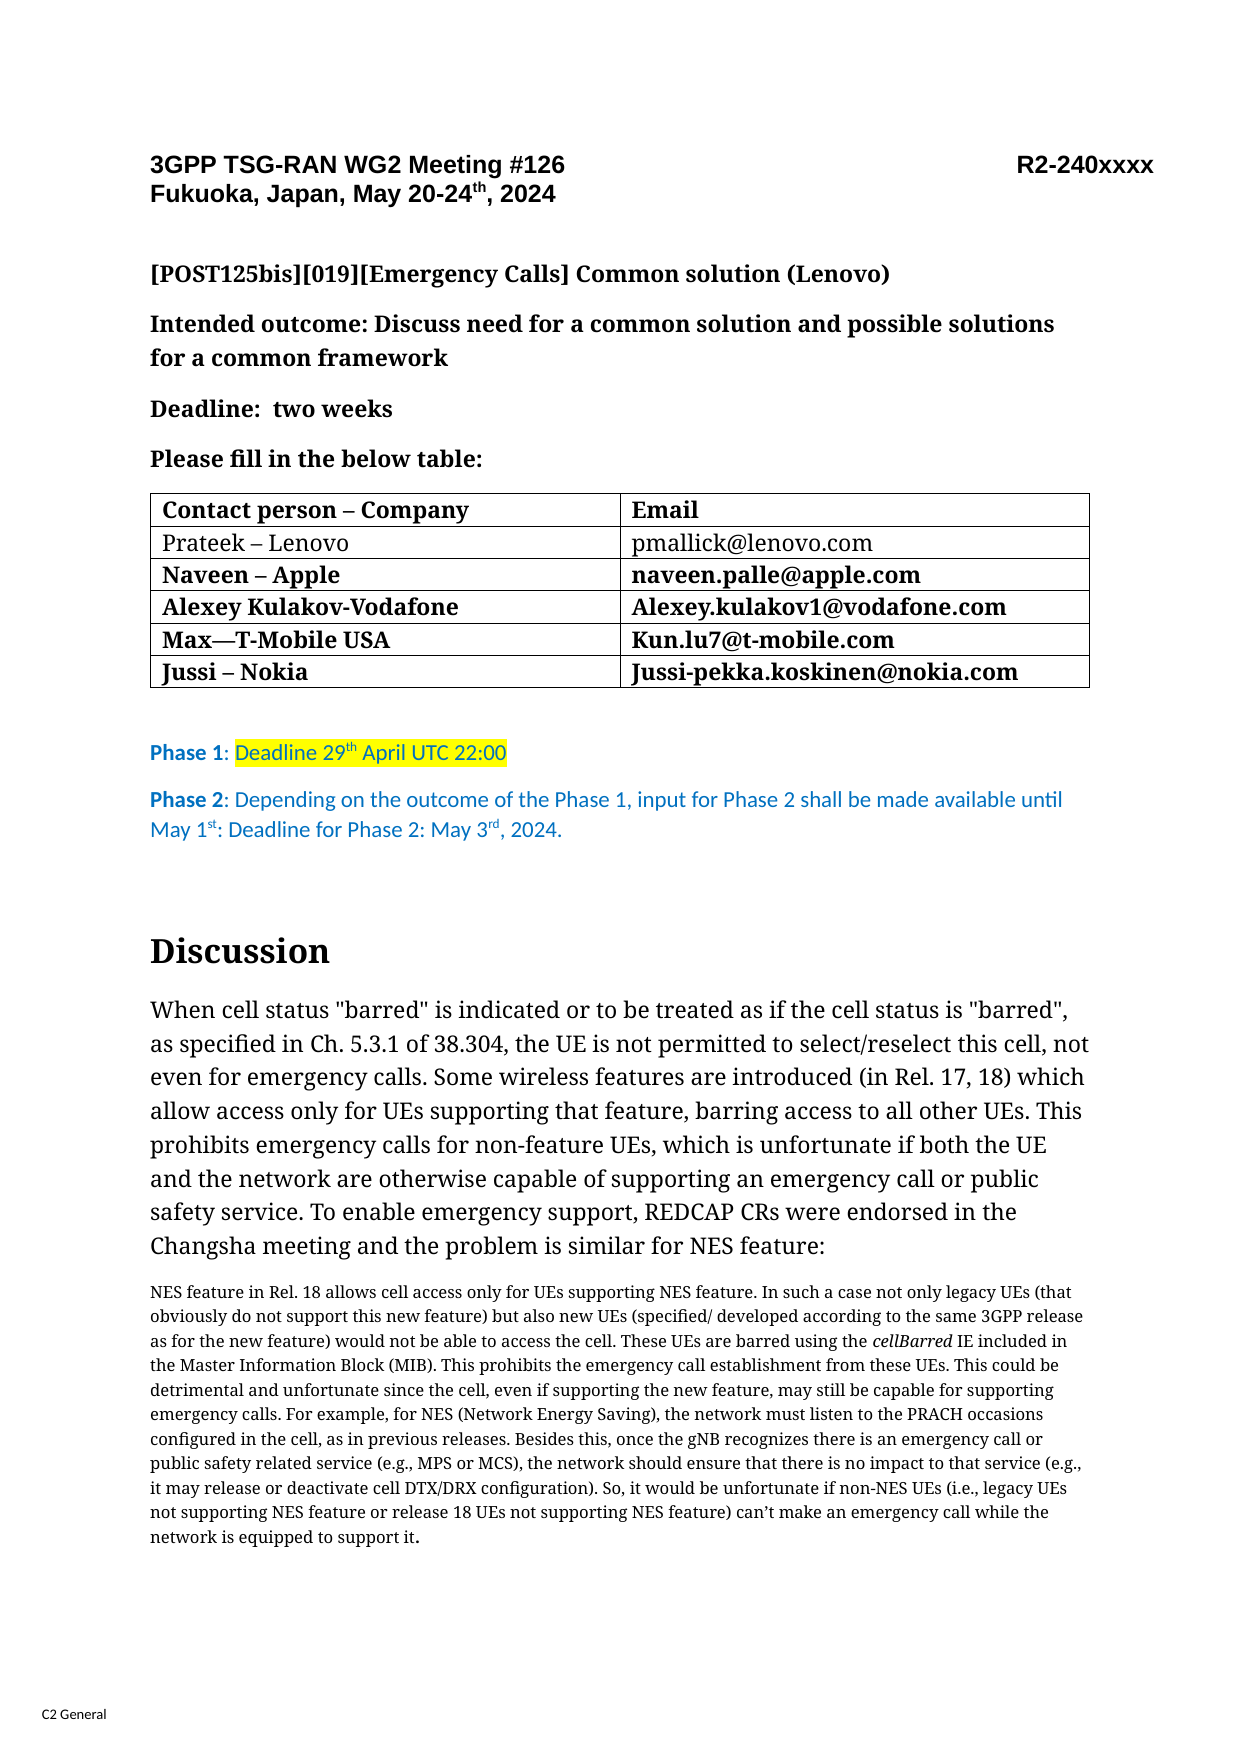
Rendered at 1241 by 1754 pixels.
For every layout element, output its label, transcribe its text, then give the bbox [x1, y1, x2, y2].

text Deadline: two weeks [150, 392, 1090, 424]
table_cell Jussi – Nokia [151, 656, 620, 687]
table_cell Alexey.kulakov1@vodafone.com [621, 591, 1089, 622]
table_cell pmallick@lenovo.com [621, 527, 1089, 558]
table_header Contact person – Company [151, 494, 620, 526]
text [POST125bis][019][Emergency Calls] Common solution (Lenovo) [150, 258, 1090, 289]
text 3GPP TSG-RAN WG2 Meeting #126 R2-240xxxx [150, 150, 1090, 179]
table_cell naveen.palle@apple.com [621, 559, 1089, 590]
table_cell Prateek – Lenovo [151, 527, 620, 558]
table_cell Jussi-pekka.koskinen@nokia.com [621, 656, 1089, 687]
table_cell Max—T-Mobile USA [151, 624, 620, 655]
text Phase 2: Depending on the outcome of the Phase 1, input for Phase 2 shall be made available until May 1st: Deadline for Phase 2: May 3rd, 2024. [150, 785, 1090, 844]
table_cell Kun.lu7@t-mobile.com [621, 624, 1089, 655]
text Intended outcome: Discuss need for a common solution and possible solutions for a common framework [150, 308, 1090, 373]
text When cell status "barred" is indicated or to be treated as if the cell status is "barred", as specified in Ch. 5.3.1 of 38.304, the UE is not permitted to select/reselect this cell, not even for emergency calls. Some wireless features are introduced (in Rel. 17, 18) which allow access only for UEs supporting that feature, barring access to all other UEs. This prohibits emergency calls for non-feature UEs, which is unfortunate if both the UE and the network are otherwise capable of supporting an emergency call or public safety service. To enable emergency support, REDCAP CRs were endorsed in the Changsha meeting and the problem is similar for NES feature: [150, 994, 1090, 1261]
table_header Email [621, 494, 1089, 526]
text Fukuoka, Japan, May 20-24th, 2024 [150, 179, 1090, 207]
text NES feature in Rel. 18 allows cell access only for UEs supporting NES feature. In such a case not only legacy UEs (that obviously do not support this new feature) but also new UEs (specified/ developed according to the same 3GPP release as for the new feature) would not be able to access the cell. These UEs are barred using the cellBarred IE included in the Master Information Block (MIB). This prohibits the emergency call establishment from these UEs. This could be detrimental and unfortunate since the cell, even if supporting the new feature, may still be capable for supporting emergency calls. For example, for NES (Network Energy Saving), the network must listen to the PRACH occasions configured in the cell, as in previous releases. Besides this, once the gNB recognizes there is an emergency call or public safety related service (e.g., MPS or MCS), the network should ensure that there is no impact to that service (e.g., it may release or deactivate cell DTX/DRX configuration). So, it would be unfortunate if non-NES UEs (i.e., legacy UEs not supporting NES feature or release 18 UEs not supporting NES feature) can’t make an emergency call while the network is equipped to support it. [150, 1280, 1090, 1548]
table_cell Alexey Kulakov-Vodafone [151, 591, 620, 622]
text Please fill in the below table: [150, 443, 1090, 474]
text Phase 1: Deadline 29th April UTC 22:00 [150, 738, 1090, 767]
text Discussion [150, 928, 1090, 973]
table_cell Naveen – Apple [151, 559, 620, 590]
